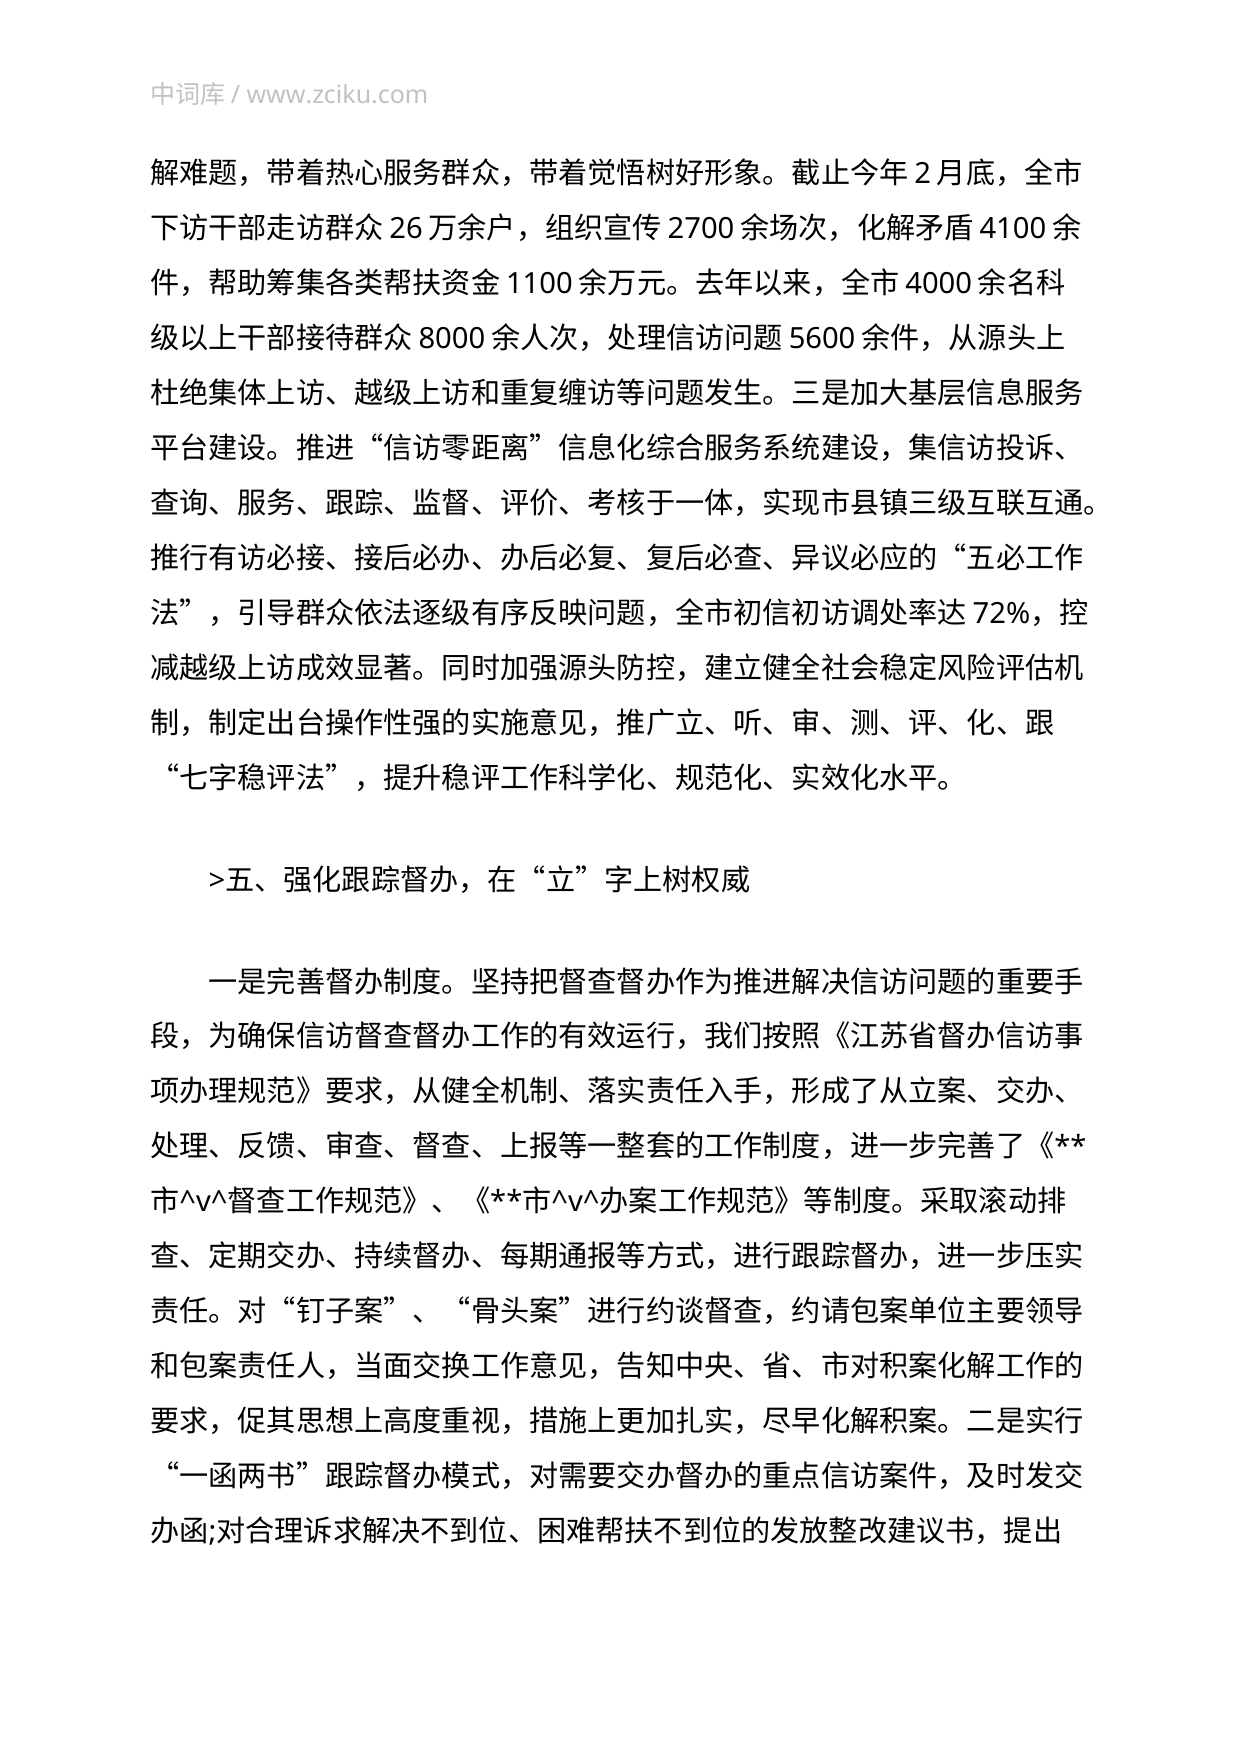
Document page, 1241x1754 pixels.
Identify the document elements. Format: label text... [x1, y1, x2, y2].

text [150, 958, 1090, 1550]
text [150, 150, 1090, 797]
text >五、强化跟踪督办，在“立”字上树权威 [150, 856, 1090, 898]
